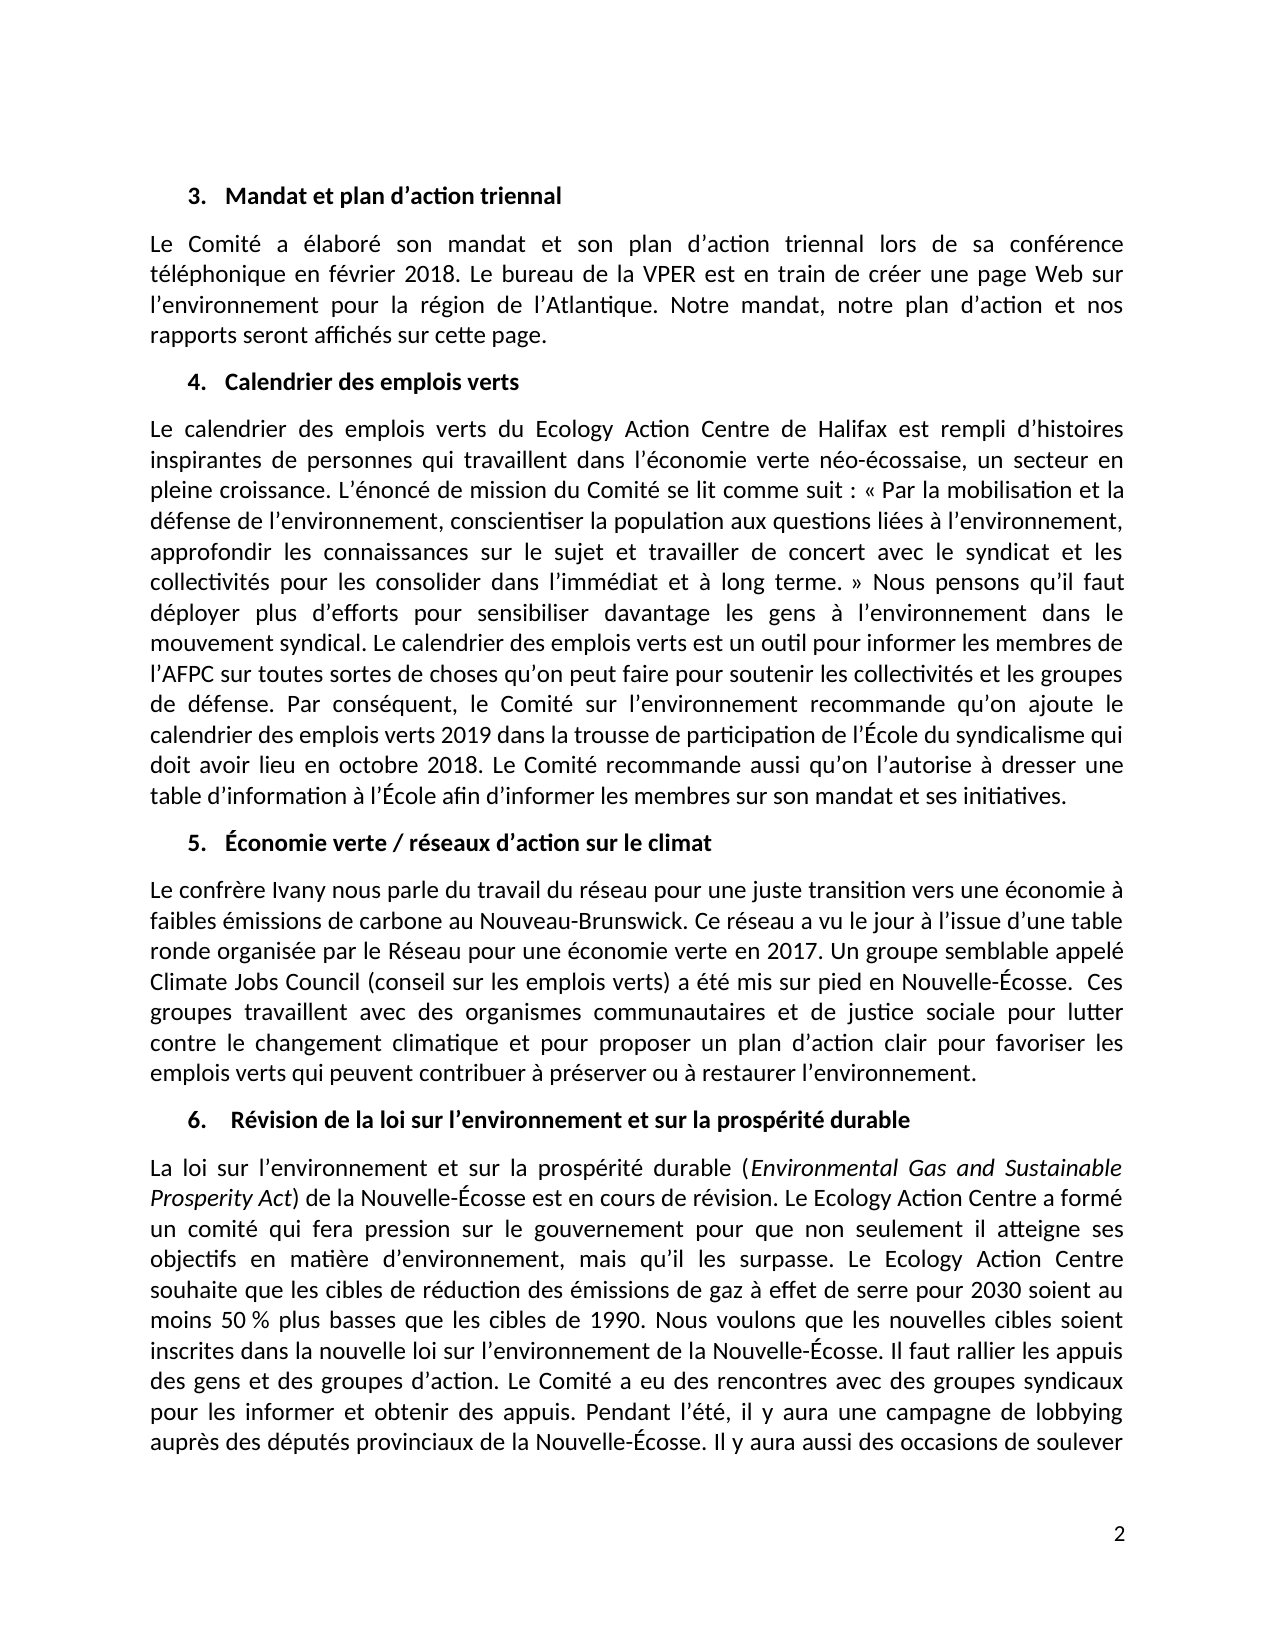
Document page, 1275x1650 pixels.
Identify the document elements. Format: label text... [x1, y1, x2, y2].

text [150, 1152, 1125, 1457]
text Le confrère Ivany nous parle du travail du réseau pour une juste transition vers une économie à faibles émissions de carbone au Nouveau-Brunswick. Ce réseau a vu le jour à l’issue d’une table ronde organisée par le Réseau pour une économie verte en 2017. Un groupe semblable appelé Climate Jobs Council (conseil sur les emplois verts) a été mis sur pied en Nouvelle-Écosse. Ces groupes travaillent avec des organismes communautaires et de justice sociale pour lutter contre le changement climatique et pour proposer un plan d’action clair pour favoriser les emplois verts qui peuvent contribuer à préserver ou à restaurer l’environnement. [150, 874, 1125, 1088]
list Économie verte / réseaux d’action sur le climat [187, 827, 1125, 858]
text Le calendrier des emplois verts du Ecology Action Centre de Halifax est rempli d’histoires inspirantes de personnes qui travaillent dans l’économie verte néo-écossaise, un secteur en pleine croissance. L’énoncé de mission du Comité se lit comme suit : « Par la mobilisation et la défense de l’environnement, conscientiser la population aux questions liées à l’environnement, approfondir les connaissances sur le sujet et travailler de concert avec le syndicat et les collectivités pour les consolider dans l’immédiat et à long terme. » Nous pensons qu’il faut déployer plus d’efforts pour sensibiliser davantage les gens à l’environnement dans le mouvement syndical. Le calendrier des emplois verts est un outil pour informer les membres de l’AFPC sur toutes sortes de choses qu’on peut faire pour soutenir les collectivités et les groupes de défense. Par conséquent, le Comité sur l’environnement recommande qu’on ajoute le calendrier des emplois verts 2019 dans la trousse de participation de l’École du syndicalisme qui doit avoir lieu en octobre 2018. Le Comité recommande aussi qu’on l’autorise à dresser une table d’information à l’École afin d’informer les membres sur son mandat et ses initiatives. [150, 414, 1125, 810]
list Mandat et plan d’action triennal [187, 181, 1125, 211]
text Le Comité a élaboré son mandat et son plan d’action triennal lors de sa conférence téléphonique en février 2018. Le bureau de la VPER est en train de créer une page Web sur l’environnement pour la région de l’Atlantique. Notre mandat, notre plan d’action et nos rapports seront affichés sur cette page. [150, 228, 1125, 350]
list Calendrier des emplois verts [187, 366, 1125, 397]
list Révision de la loi sur l’environnement et sur la prospérité durable [187, 1104, 1125, 1135]
